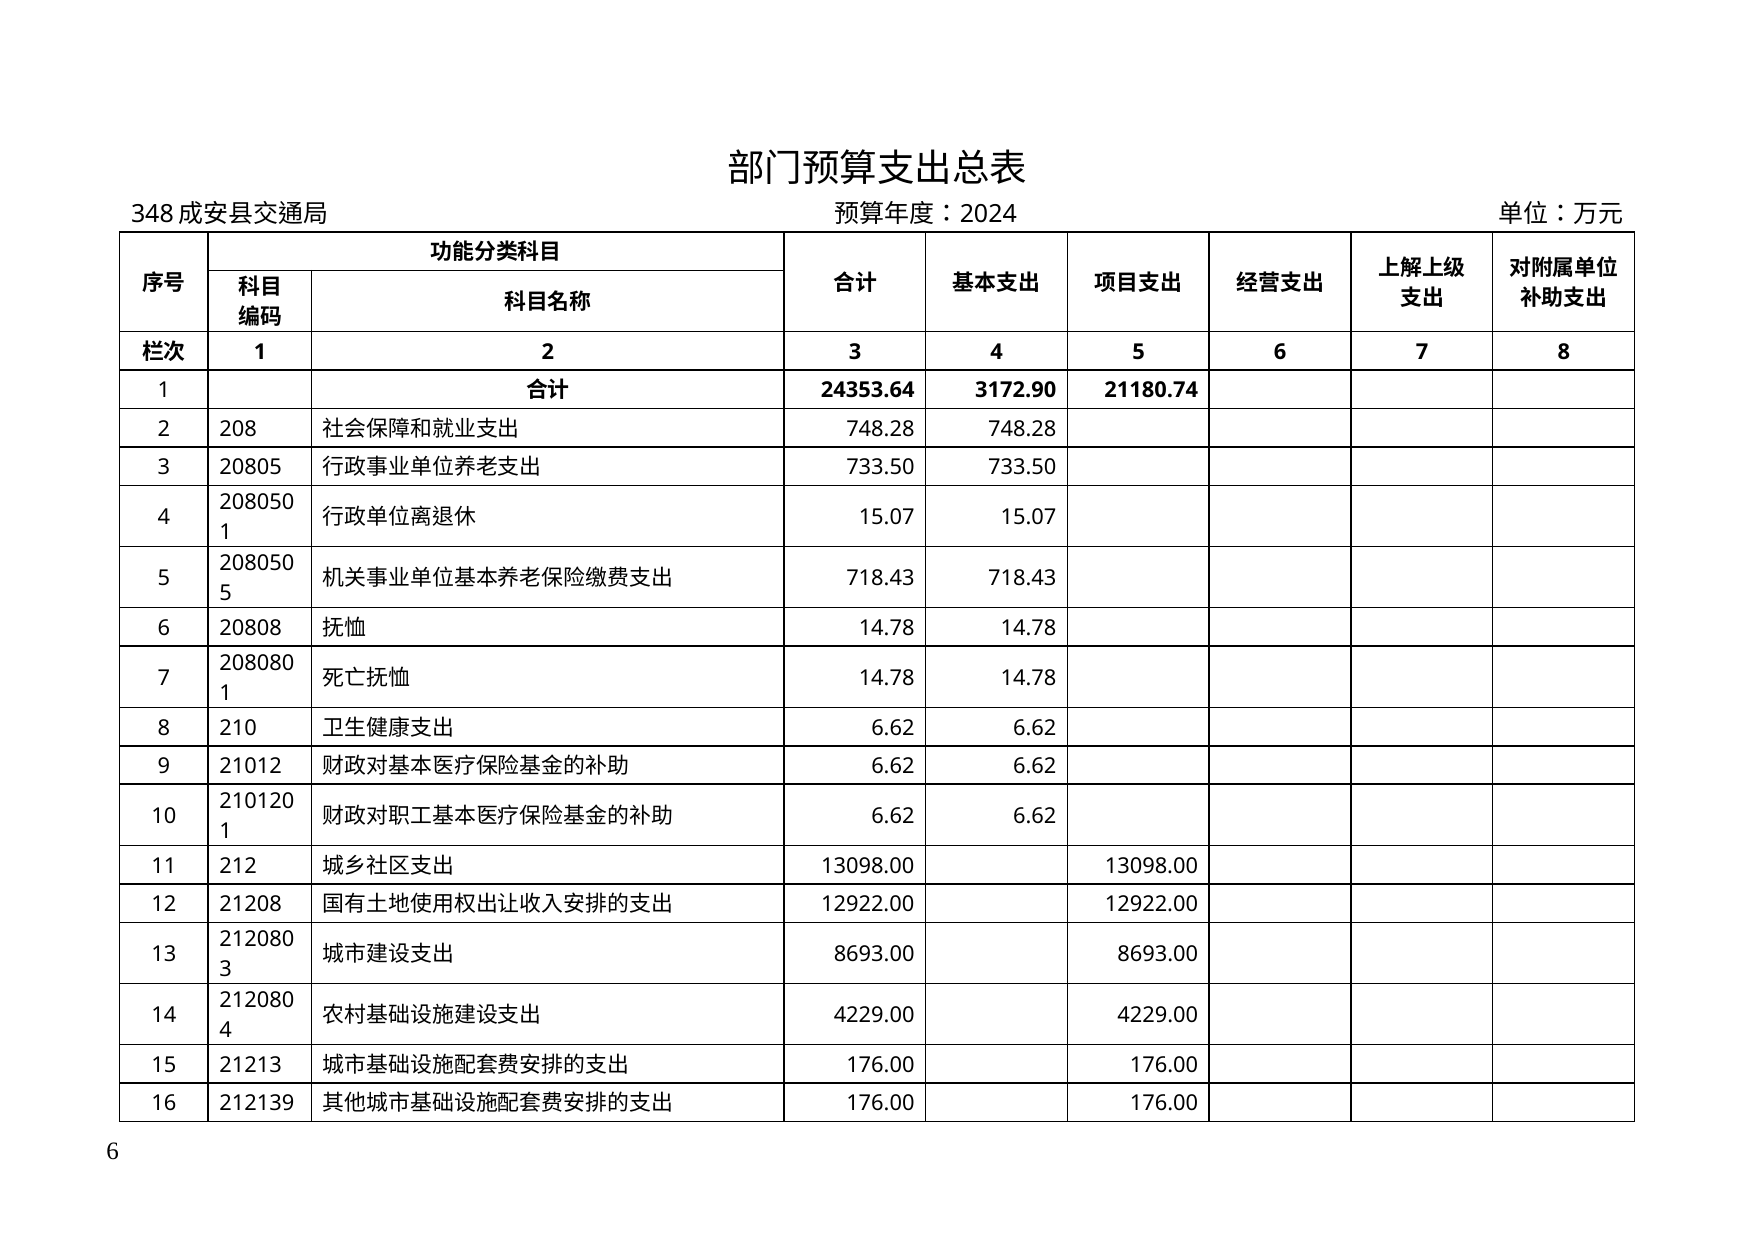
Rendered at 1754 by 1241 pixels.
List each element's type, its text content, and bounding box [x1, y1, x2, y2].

table_cell 733.50 [926, 448, 1067, 484]
table_cell [1068, 608, 1208, 645]
table_cell 卫生健康支出 [312, 708, 783, 745]
table_cell [1210, 409, 1350, 446]
table_cell 5 [120, 547, 207, 607]
table_cell 6.62 [926, 747, 1067, 783]
table_cell 6.62 [785, 747, 925, 783]
table_cell 212 [209, 846, 311, 883]
table_cell [1352, 448, 1492, 484]
table_cell 176.00 [785, 1084, 925, 1121]
table_cell 科目名称 [312, 271, 783, 331]
table_cell 208 [209, 409, 311, 446]
table_cell [1493, 885, 1634, 921]
table_cell 13098.00 [785, 846, 925, 883]
table_cell 功能分类科目 [209, 233, 783, 270]
table_cell [1352, 747, 1492, 783]
table_cell [1210, 785, 1350, 844]
table_cell 2 [312, 332, 783, 369]
table_cell 10 [120, 785, 207, 844]
table_cell [1493, 547, 1634, 607]
table_cell 2120803 [209, 923, 311, 982]
table_cell 21208 [209, 885, 311, 921]
table_cell 210 [209, 708, 311, 745]
table_cell 16 [120, 1084, 207, 1121]
table_cell 21180.74 [1068, 371, 1208, 408]
table_cell 6.62 [926, 708, 1067, 745]
table_cell [1352, 708, 1492, 745]
table_cell 7 [120, 647, 207, 706]
table_cell 176.00 [1068, 1045, 1208, 1082]
table_cell 15 [120, 1045, 207, 1082]
table_cell 对附属单位补助支出 [1493, 233, 1634, 331]
table_cell [926, 846, 1067, 883]
table_cell [1068, 708, 1208, 745]
table_cell [1352, 885, 1492, 921]
table_cell [1210, 448, 1350, 484]
table_cell [1210, 708, 1350, 745]
table_cell 176.00 [785, 1045, 925, 1082]
table_cell [1352, 647, 1492, 706]
table_cell [1352, 486, 1492, 546]
table_cell [1493, 448, 1634, 484]
table_cell 城市建设支出 [312, 923, 783, 982]
table_cell 13 [120, 923, 207, 982]
table_cell 3172.90 [926, 371, 1067, 408]
table_cell 死亡抚恤 [312, 647, 783, 706]
table_cell [1352, 785, 1492, 844]
table_cell 项目支出 [1068, 233, 1208, 331]
table_cell 1 [120, 371, 207, 408]
table_cell [1068, 486, 1208, 546]
table_cell [1493, 1045, 1634, 1082]
table_cell [1352, 984, 1492, 1044]
table_cell 4 [120, 486, 207, 546]
table_cell [1352, 846, 1492, 883]
table_cell 6.62 [785, 708, 925, 745]
table_cell 14.78 [785, 608, 925, 645]
table_cell 12 [120, 885, 207, 921]
table_cell 4229.00 [785, 984, 925, 1044]
table_cell [1210, 923, 1350, 982]
table_cell 3 [785, 332, 925, 369]
table_cell [926, 1045, 1067, 1082]
table_cell 733.50 [785, 448, 925, 484]
table_cell 13098.00 [1068, 846, 1208, 883]
table_cell 8 [120, 708, 207, 745]
table_cell 2080501 [209, 486, 311, 546]
table_cell 城市基础设施配套费安排的支出 [312, 1045, 783, 1082]
table_cell [1493, 785, 1634, 844]
table_cell 2120804 [209, 984, 311, 1044]
table_cell [1068, 747, 1208, 783]
table_cell [1068, 547, 1208, 607]
table_cell 3 [120, 448, 207, 484]
table_cell [1352, 923, 1492, 982]
table_cell [1068, 409, 1208, 446]
table_cell 合计 [785, 233, 925, 331]
table_cell [1068, 647, 1208, 706]
table_cell 经营支出 [1210, 233, 1350, 331]
table_cell 行政事业单位养老支出 [312, 448, 783, 484]
table_cell 4229.00 [1068, 984, 1208, 1044]
table_cell [926, 885, 1067, 921]
table_cell 农村基础设施建设支出 [312, 984, 783, 1044]
table_cell [1210, 1045, 1350, 1082]
table_cell [1210, 647, 1350, 706]
table_cell [1352, 371, 1492, 408]
table_cell [209, 371, 311, 408]
table_cell [1493, 846, 1634, 883]
table_cell [1493, 608, 1634, 645]
table_cell 国有土地使用权出让收入安排的支出 [312, 885, 783, 921]
table_cell 其他城市基础设施配套费安排的支出 [312, 1084, 783, 1121]
table_cell 718.43 [785, 547, 925, 607]
table_cell 14.78 [785, 647, 925, 706]
table_cell [1493, 1084, 1634, 1121]
table_cell [1210, 846, 1350, 883]
table_cell 财政对基本医疗保险基金的补助 [312, 747, 783, 783]
table_cell [1210, 885, 1350, 921]
table_cell 财政对职工基本医疗保险基金的补助 [312, 785, 783, 844]
table_cell [1068, 785, 1208, 844]
table_cell 15.07 [926, 486, 1067, 546]
table_cell 8 [1493, 332, 1634, 369]
table_cell 5 [1068, 332, 1208, 369]
table_cell [1493, 923, 1634, 982]
table_cell [1210, 547, 1350, 607]
table_cell 2 [120, 409, 207, 446]
table_cell 科目 编码 [209, 271, 311, 331]
table_cell 8693.00 [1068, 923, 1208, 982]
table_cell [1493, 708, 1634, 745]
table_cell 6 [1210, 332, 1350, 369]
table_cell 上解上级 支出 [1352, 233, 1492, 331]
table_cell [1352, 547, 1492, 607]
table_header 单位：万元 [1068, 195, 1634, 231]
table_header 预算年度：2024 [785, 195, 1067, 231]
table_cell 14.78 [926, 647, 1067, 706]
table_cell [1210, 984, 1350, 1044]
table_cell 1 [209, 332, 311, 369]
table_header 348成安县交通局 [120, 195, 783, 231]
table_cell 12922.00 [1068, 885, 1208, 921]
table_cell 176.00 [1068, 1084, 1208, 1121]
table_cell 序号 [120, 233, 207, 331]
table_cell [1068, 448, 1208, 484]
table_cell [1210, 747, 1350, 783]
table_cell [1493, 747, 1634, 783]
table_cell 行政单位离退休 [312, 486, 783, 546]
table_cell 基本支出 [926, 233, 1067, 331]
table_cell [1210, 1084, 1350, 1121]
table_cell 14.78 [926, 608, 1067, 645]
table_cell [1493, 409, 1634, 446]
table_cell 24353.64 [785, 371, 925, 408]
table_cell [1352, 409, 1492, 446]
table_cell 抚恤 [312, 608, 783, 645]
table_cell [1352, 608, 1492, 645]
table_cell 机关事业单位基本养老保险缴费支出 [312, 547, 783, 607]
table_cell 7 [1352, 332, 1492, 369]
table_cell 社会保障和就业支出 [312, 409, 783, 446]
table_cell [1493, 486, 1634, 546]
table_cell 9 [120, 747, 207, 783]
table_cell 14 [120, 984, 207, 1044]
table_cell 21213 [209, 1045, 311, 1082]
table_cell 748.28 [785, 409, 925, 446]
table_cell [926, 1084, 1067, 1121]
table_cell [926, 923, 1067, 982]
table_cell [926, 984, 1067, 1044]
table_cell 合计 [312, 371, 783, 408]
table_cell 2080505 [209, 547, 311, 607]
table_cell 2101201 [209, 785, 311, 844]
table_cell 城乡社区支出 [312, 846, 783, 883]
table_cell [1210, 486, 1350, 546]
table_cell 20805 [209, 448, 311, 484]
text 部门预算支出总表 [106, 142, 1648, 193]
table_cell [1210, 608, 1350, 645]
table_cell 2080801 [209, 647, 311, 706]
table_cell 6.62 [926, 785, 1067, 844]
table_cell 21012 [209, 747, 311, 783]
table_cell 15.07 [785, 486, 925, 546]
table_cell 6.62 [785, 785, 925, 844]
table_cell [1352, 1045, 1492, 1082]
table_cell [1493, 647, 1634, 706]
table_cell 11 [120, 846, 207, 883]
table_cell [1352, 1084, 1492, 1121]
table_cell 8693.00 [785, 923, 925, 982]
table_cell 4 [926, 332, 1067, 369]
table_cell [1493, 371, 1634, 408]
table_cell 20808 [209, 608, 311, 645]
table_cell 6 [120, 608, 207, 645]
table_cell 748.28 [926, 409, 1067, 446]
table_cell 718.43 [926, 547, 1067, 607]
table_cell 2121399 [209, 1084, 311, 1121]
table_cell 栏次 [120, 332, 207, 369]
table_cell 12922.00 [785, 885, 925, 921]
table_cell [1210, 371, 1350, 408]
table_cell [1493, 984, 1634, 1044]
